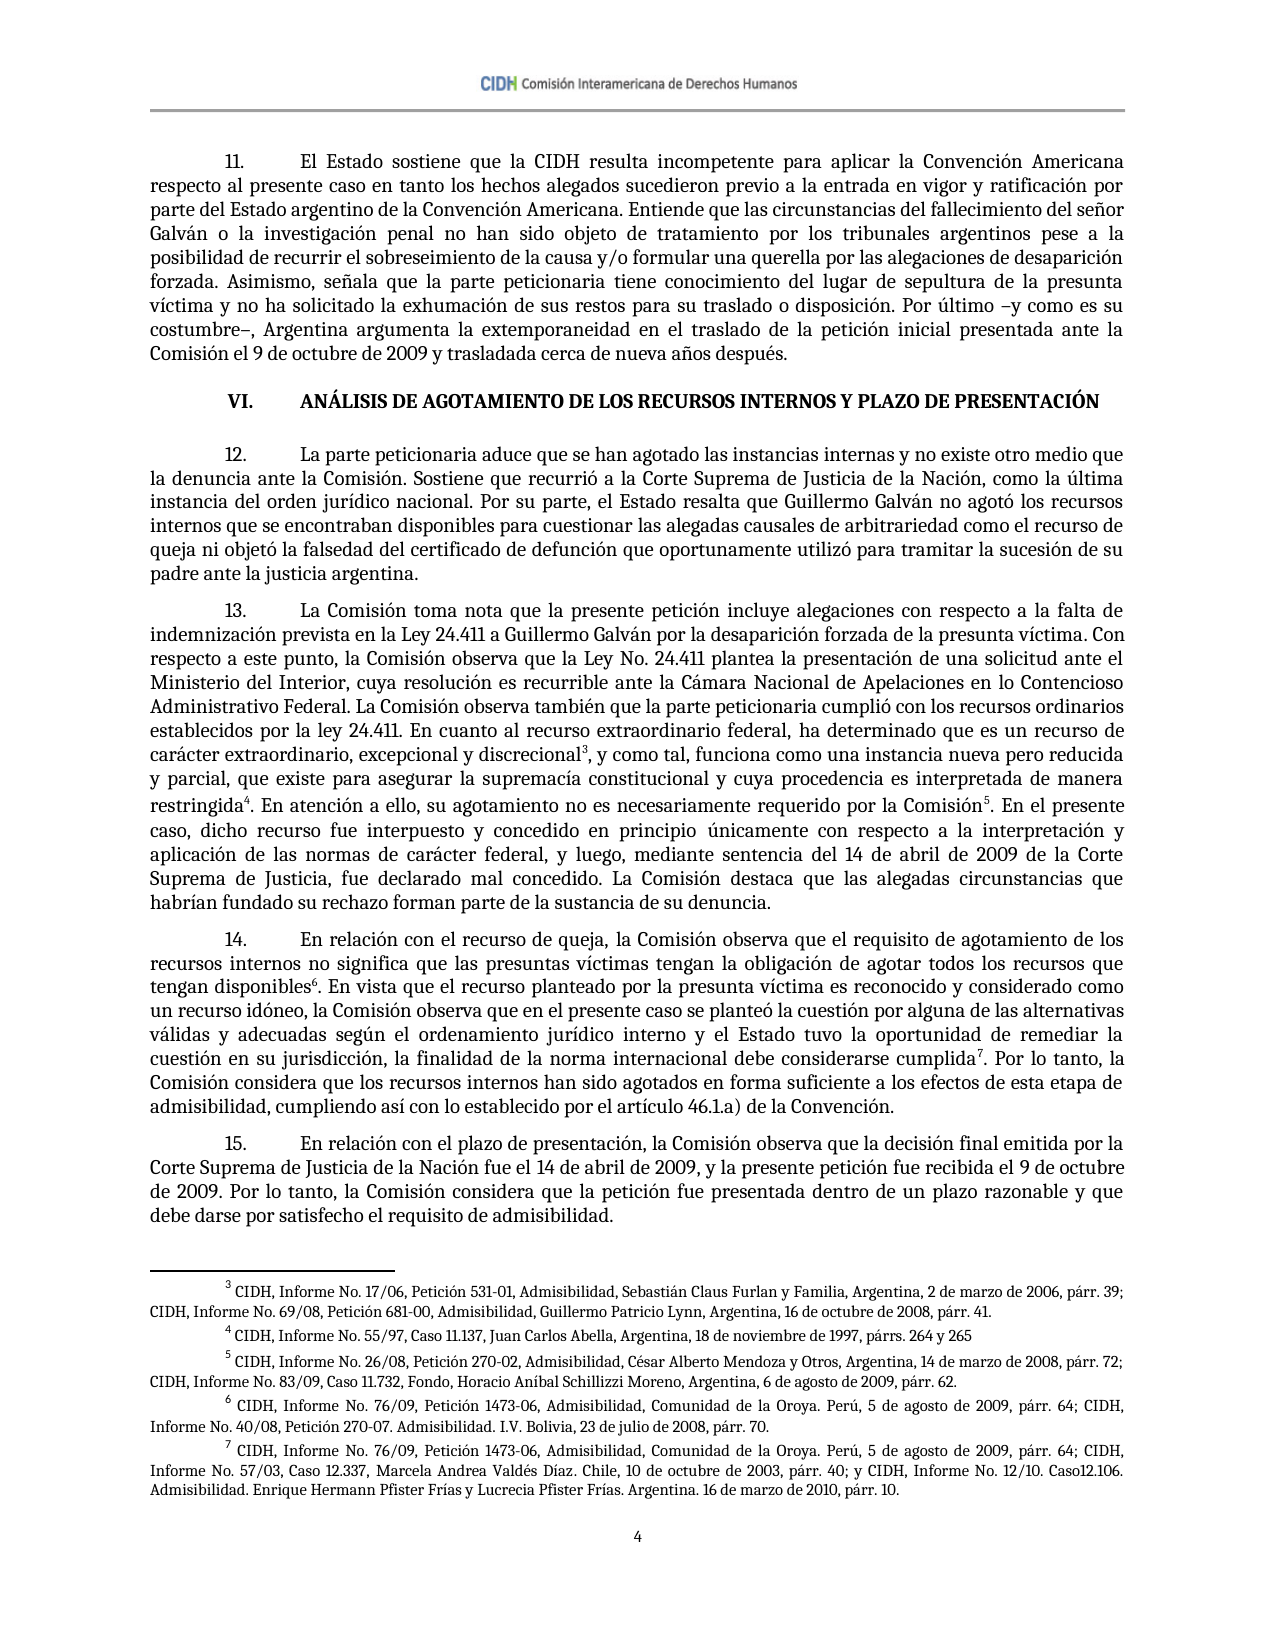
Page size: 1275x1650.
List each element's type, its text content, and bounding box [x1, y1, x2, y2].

list En relación con el plazo de presentación, la Comisión observa que la decisión final emitida por la Corte Suprema de Justicia de la Nación fue el 14 de abril de 2009, y la presente petición fue recibida el 9 de octubre de 2009. Por lo tanto, la Comisión considera que la petición fue presentada dentro de un plazo razonable y que debe darse por satisfecho el requisito de admisibilidad. [150, 1131, 1125, 1227]
list ANÁLISIS DE AGOTAMIENTO DE LOS RECURSOS INTERNOS Y PLAZO DE PRESENTACIÓN [253, 389, 1125, 413]
list La Comisión toma nota que la presente petición incluye alegaciones con respecto a la falta de indemnización prevista en la Ley 24.411 a Guillermo Galván por la desaparición forzada de la presunta víctima. Con respecto a este punto, la Comisión observa que la Ley No. 24.411 plantea la presentación de una solicitud ante el Ministerio del Interior, cuya resolución es recurrible ante la Cámara Nacional de Apelaciones en lo Contencioso Administrativo Federal. La Comisión observa también que la parte peticionaria cumplió con los recursos ordinarios establecidos por la ley 24.411. En cuanto al recurso extraordinario federal, ha determinado que es un recurso de carácter extraordinario, excepcional y discrecional, y como tal, funciona como una instancia nueva pero reducida y parcial, que existe para asegurar la supremacía constitucional y cuya procedencia es interpretada de manera restringida. En atención a ello, su agotamiento no es necesariamente requerido por la Comisión. En el presente caso, dicho recurso fue interpuesto y concedido en principio únicamente con respecto a la interpretación y aplicación de las normas de carácter federal, y luego, mediante sentencia del 14 de abril de 2009 de la Corte Suprema de Justicia, fue declarado mal concedido. La Comisión destaca que las alegadas circunstancias que habrían fundado su rechazo forman parte de la sustancia de su denuncia. [150, 598, 1125, 915]
picture [475, 75, 800, 93]
list El Estado sostiene que la CIDH resulta incompetente para aplicar la Convención Americana respecto al presente caso en tanto los hechos alegados sucedieron previo a la entrada en vigor y ratificación por parte del Estado argentino de la Convención Americana. Entiende que las circunstancias del fallecimiento del señor Galván o la investigación penal no han sido objeto de tratamiento por los tribunales argentinos pese a la posibilidad de recurrir el sobreseimiento de la causa y/o formular una querella por las alegaciones de desaparición forzada. Asimismo, señala que la parte peticionaria tiene conocimiento del lugar de sepultura de la presunta víctima y no ha solicitado la exhumación de sus restos para su traslado o disposición. Por último –y como es su costumbre–, Argentina argumenta la extemporaneidad en el traslado de la petición inicial presentada ante la Comisión el 9 de octubre de 2009 y trasladada cerca de nueva años después. [150, 150, 1125, 366]
list En relación con el recurso de queja, la Comisión observa que el requisito de agotamiento de los recursos internos no significa que las presuntas víctimas tengan la obligación de agotar todos los recursos que tengan disponibles. En vista que el recurso planteado por la presunta víctima es reconocido y considerado como un recurso idóneo, la Comisión observa que en el presente caso se planteó la cuestión por alguna de las alternativas válidas y adecuadas según el ordenamiento jurídico interno y el Estado tuvo la oportunidad de remediar la cuestión en su jurisdicción, la finalidad de la norma internacional debe considerarse cumplida. Por lo tanto, la Comisión considera que los recursos internos han sido agotados en forma suficiente a los efectos de esta etapa de admisibilidad, cumpliendo así con lo establecido por el artículo 46.1.a) de la Convención. [150, 927, 1125, 1119]
list La parte peticionaria aduce que se han agotado las instancias internas y no existe otro medio que la denuncia ante la Comisión. Sostiene que recurrió a la Corte Suprema de Justicia de la Nación, como la última instancia del orden jurídico nacional. Por su parte, el Estado resalta que Guillermo Galván no agotó los recursos internos que se encontraban disponibles para cuestionar las alegadas causales de arbitrariedad como el recurso de queja ni objetó la falsedad del certificado de defunción que oportunamente utilizó para tramitar la sucesión de su padre ante la justicia argentina. [150, 442, 1125, 586]
